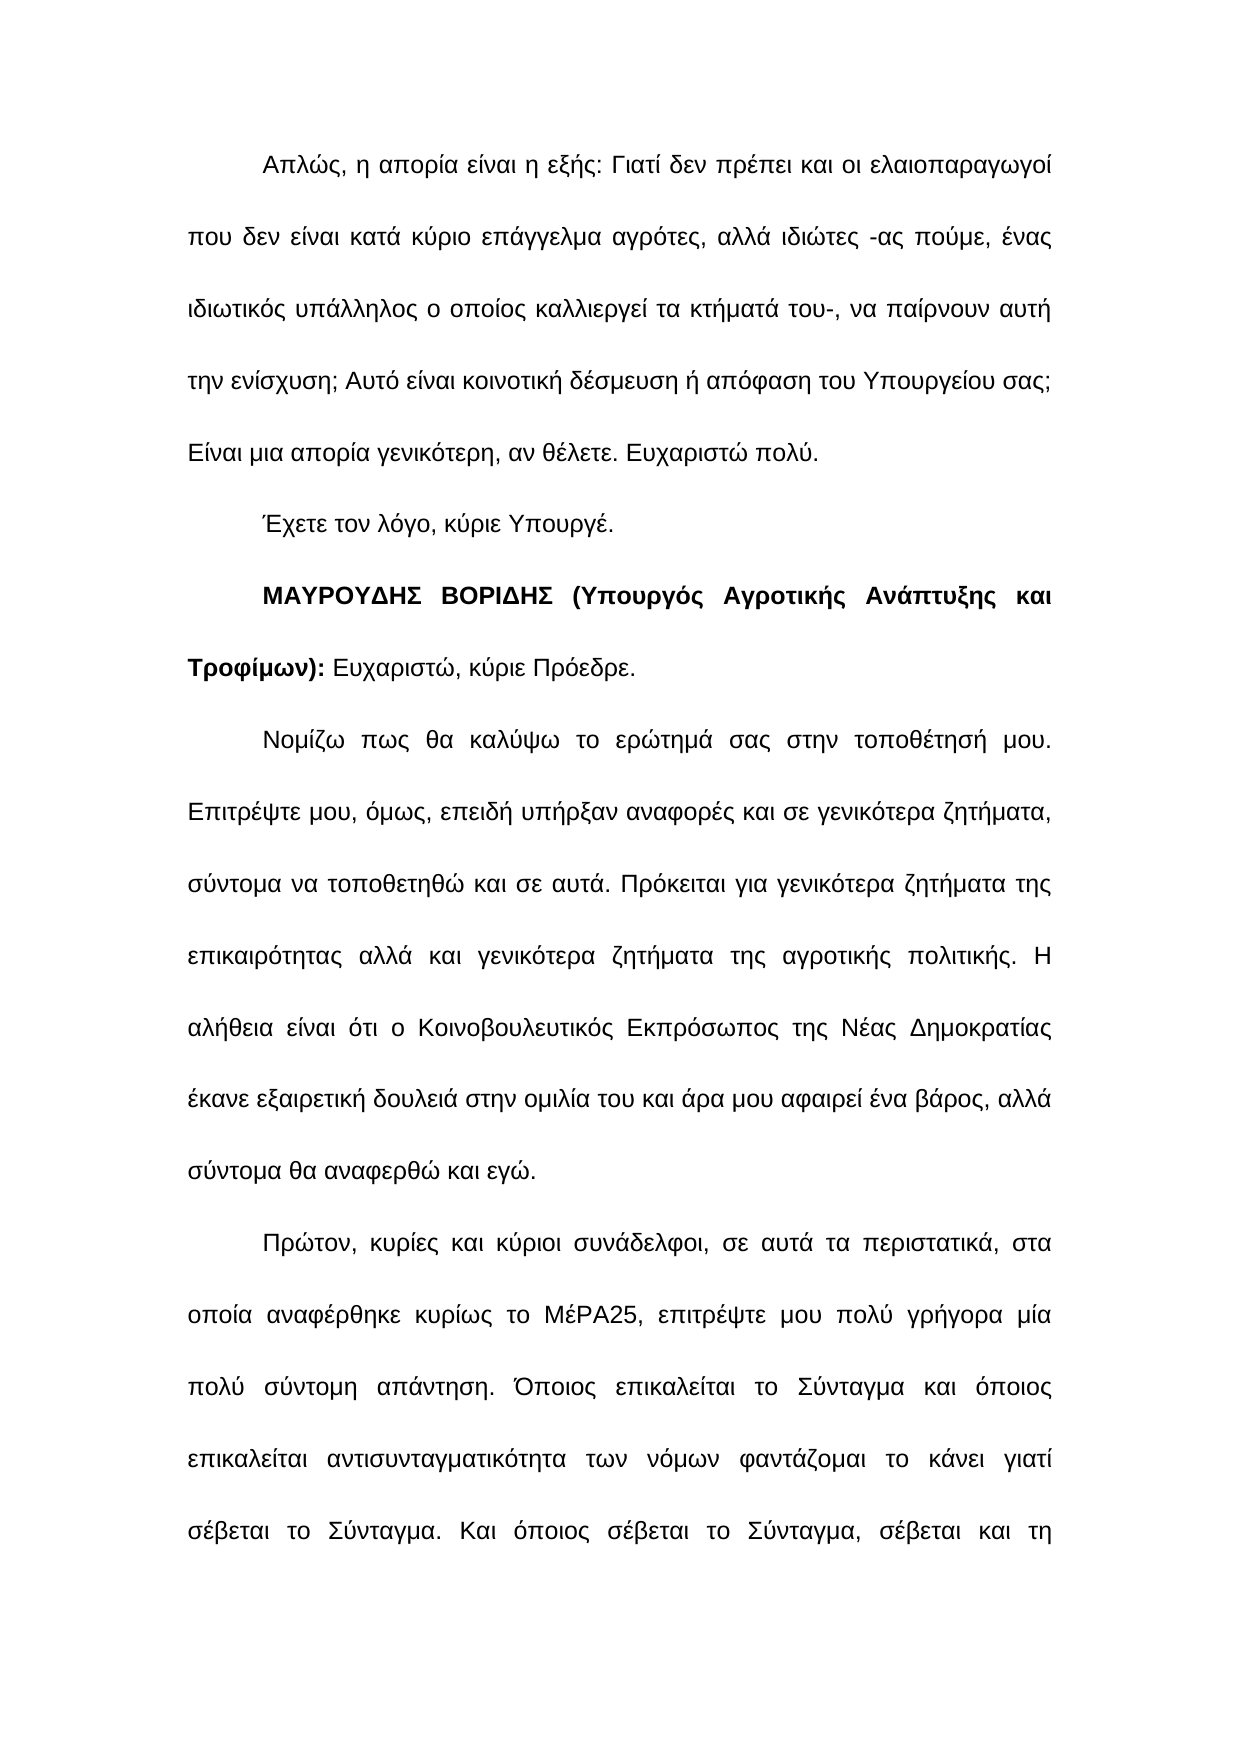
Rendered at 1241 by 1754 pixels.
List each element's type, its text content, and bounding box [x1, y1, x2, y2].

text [187, 1228, 1053, 1544]
text Απλώς, η απορία είναι η εξής: Γιατί δεν πρέπει και οι ελαιοπαραγωγοί που δεν είναι κατά κύριο επάγγελμα αγρότες, αλλά ιδιώτες -ας πούμε, ένας ιδιωτικός υπάλληλος ο οποίος καλλιεργεί τα κτήματά του-, να παίρνουν αυτή την ενίσχυση; Αυτό είναι κοινοτική δέσμευση ή απόφαση του Υπουργείου σας; [187, 150, 1053, 394]
text Νομίζω πως θα καλύψω το ερώτημά σας στην τοποθέτησή μου. Επιτρέψτε μου, όμως, επειδή υπήρξαν αναφορές και σε γενικότερα ζητήματα, σύντομα να τοποθετηθώ και σε αυτά. Πρόκειται για γενικότερα ζητήματα της επικαιρότητας αλλά και γενικότερα ζητήματα της αγροτικής πολιτικής. Η αλήθεια είναι ότι ο Κοινοβουλευτικός Εκπρόσωπος της Νέας Δημοκρατίας έκανε εξαιρετική δουλειά στην ομιλία του και άρα μου αφαιρεί ένα βάρος, αλλά σύντομα θα αναφερθώ και εγώ. [187, 725, 1053, 1185]
text ΜΑΥΡΟΥΔΗΣ ΒΟΡΙΔΗΣ (Υπουργός Αγροτικής Ανάπτυξης και Τροφίμων): Ευχαριστώ, κύριε Πρόεδρε. [187, 581, 1053, 682]
text Έχετε τον λόγο, κύριε Υπουργέ. [187, 509, 1053, 538]
text Είναι μια απορία γενικότερη, αν θέλετε. Ευχαριστώ πολύ. [187, 437, 1053, 466]
